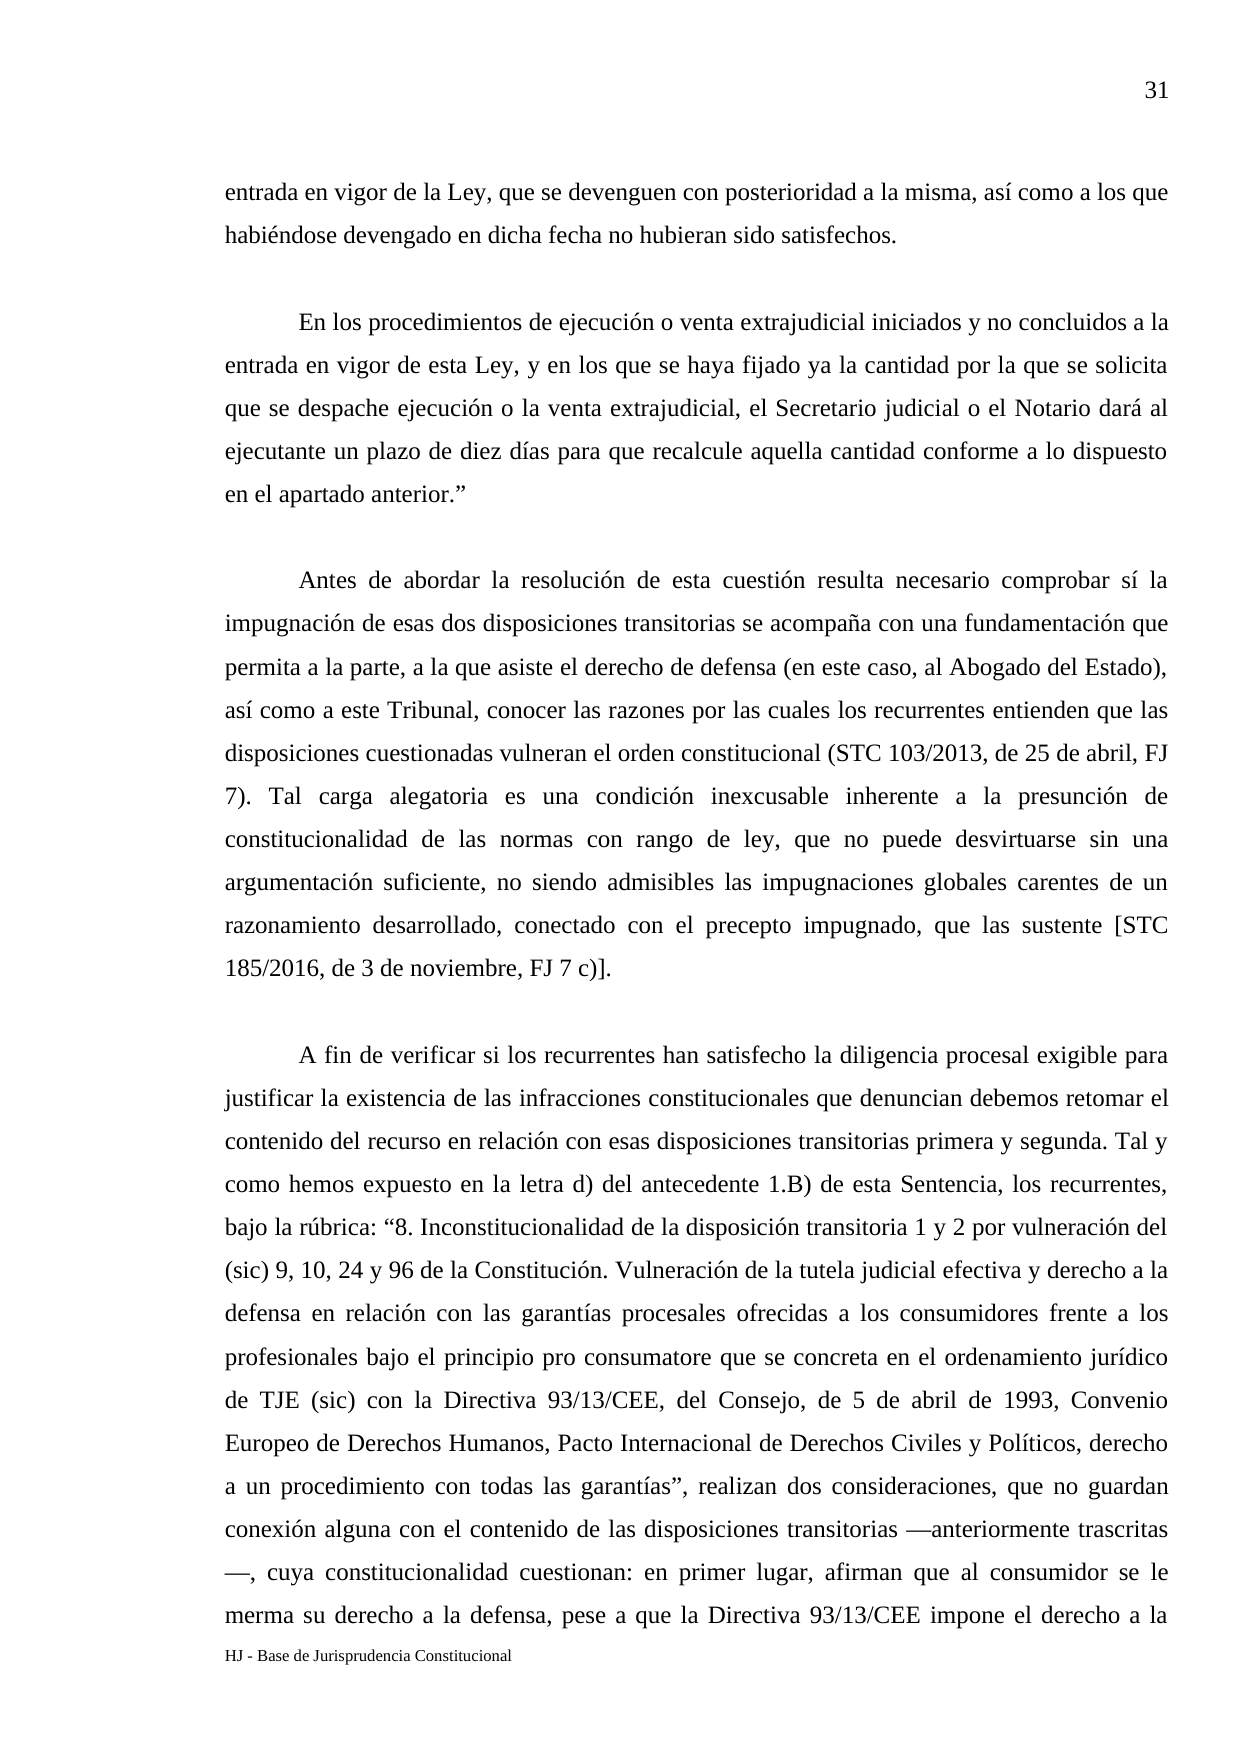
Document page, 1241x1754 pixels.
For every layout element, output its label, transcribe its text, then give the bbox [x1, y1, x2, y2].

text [224, 1040, 1169, 1629]
text Antes de abordar la resolución de esta cuestión resulta necesario comprobar sí la impugnación de esas dos disposiciones transitorias se acompaña con una fundamentación que permita a la parte, a la que asiste el derecho de defensa (en este caso, al Abogado del Estado), así como a este Tribunal, conocer las razones por las cuales los recurrentes entienden que las disposiciones cuestionadas vulneran el orden constitucional (STC 103/2013, de 25 de abril, FJ 7). Tal carga alegatoria es una condición inexcusable inherente a la presunción de constitucionalidad de las normas con rango de ley, que no puede desvirtuarse sin una argumentación suficiente, no siendo admisibles las impugnaciones globales carentes de un razonamiento desarrollado, conectado con el precepto impugnado, que las sustente [STC 185/2016, de 3 de noviembre, FJ 7 c)]. [224, 565, 1169, 982]
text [224, 177, 1169, 249]
text En los procedimientos de ejecución o venta extrajudicial iniciados y no concluidos a la entrada en vigor de esta Ley, y en los que se haya fijado ya la cantidad por la que se solicita que se despache ejecución o la venta extrajudicial, el Secretario judicial o el Notario dará al ejecutante un plazo de diez días para que recalcule aquella cantidad conforme a lo dispuesto en el apartado anterior.” [224, 307, 1169, 508]
